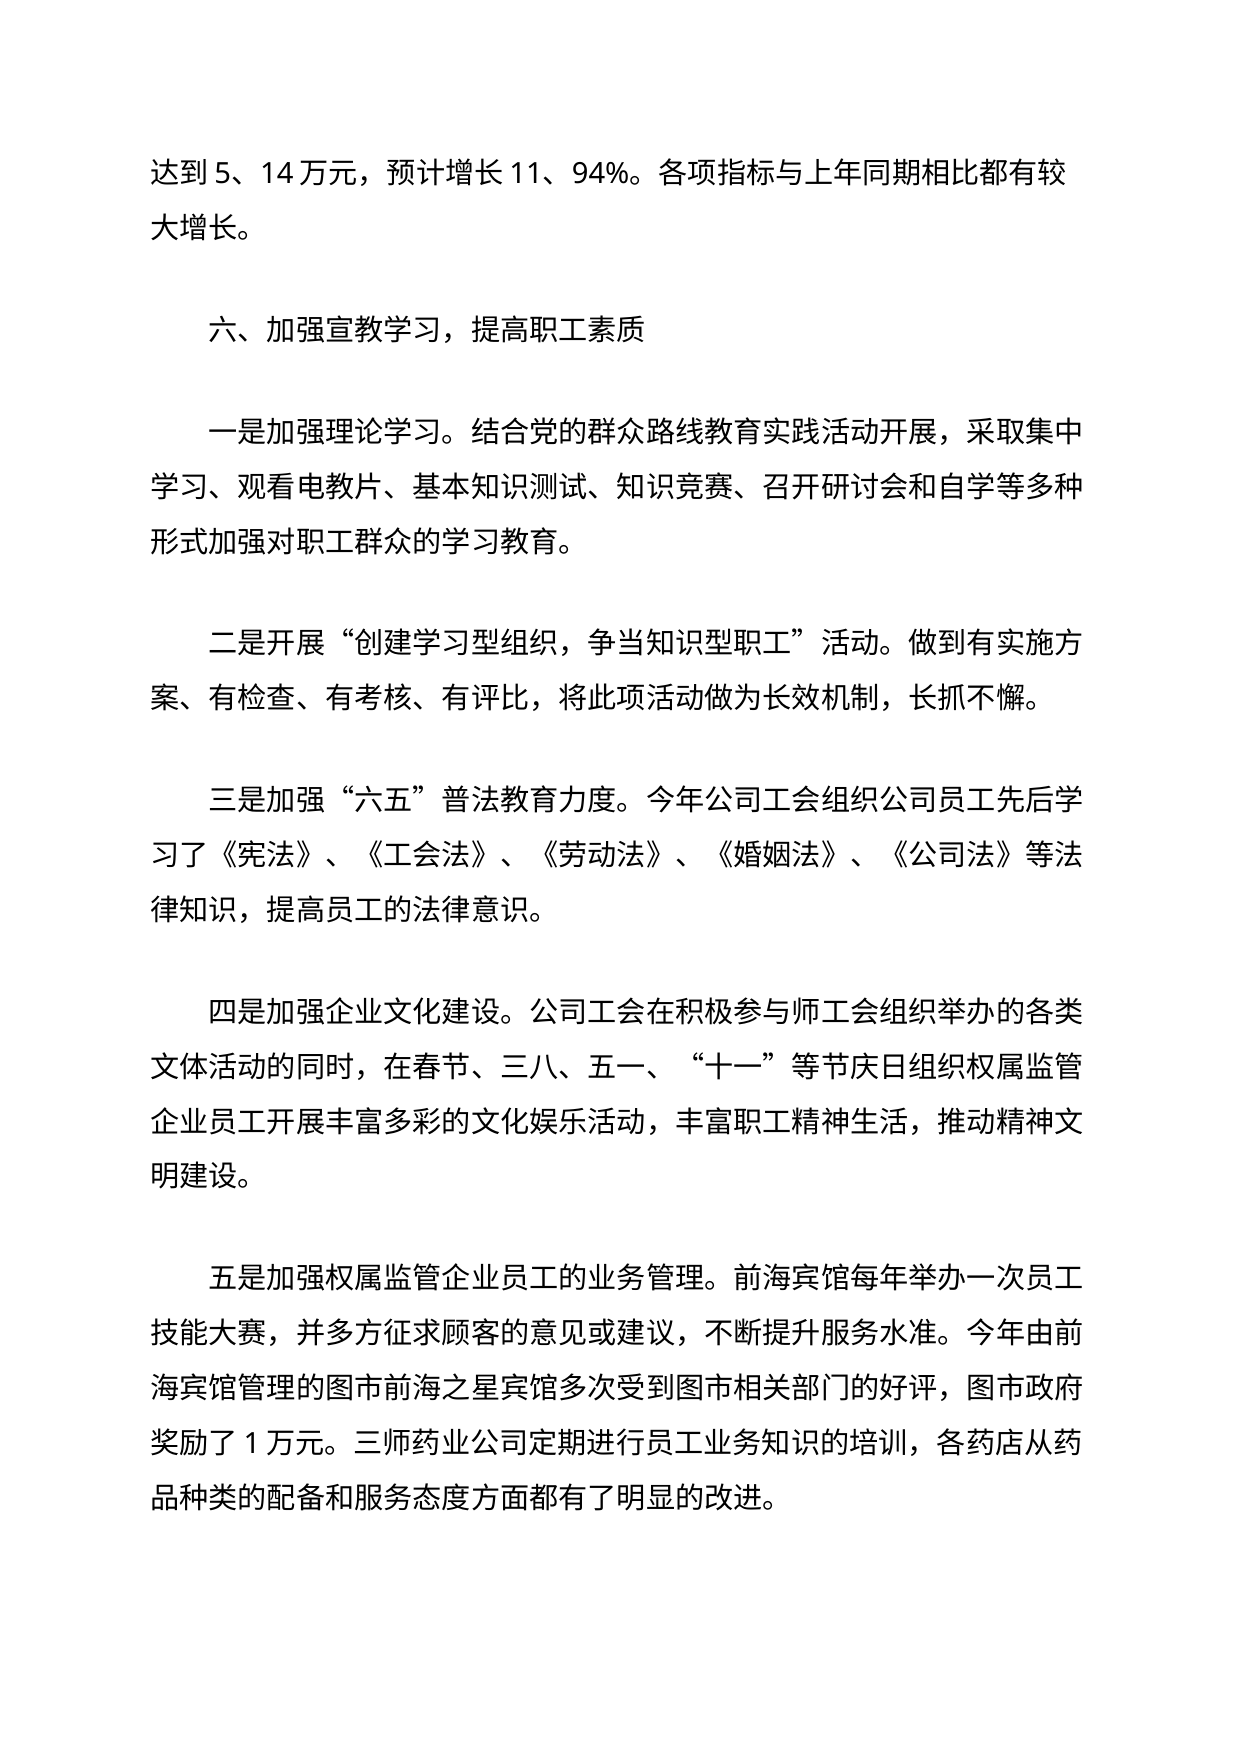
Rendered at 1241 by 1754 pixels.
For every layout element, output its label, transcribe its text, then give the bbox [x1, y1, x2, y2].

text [150, 150, 1090, 247]
text 五是加强权属监管企业员工的业务管理。前海宾馆每年举办一次员工技能大赛，并多方征求顾客的意见或建议，不断提升服务水准。今年由前海宾馆管理的图市前海之星宾馆多次受到图市相关部门的好评，图市政府奖励了1万元。三师药业公司定期进行员工业务知识的培训，各药店从药品种类的配备和服务态度方面都有了明显的改进。 [150, 1255, 1090, 1517]
text 三是加强“六五”普法教育力度。今年公司工会组织公司员工先后学习了《宪法》、《工会法》、《劳动法》、《婚姻法》、《公司法》等法律知识，提高员工的法律意识。 [150, 777, 1090, 929]
text 二是开展“创建学习型组织，争当知识型职工”活动。做到有实施方案、有检查、有考核、有评比，将此项活动做为长效机制，长抓不懈。 [150, 620, 1090, 717]
text 四是加强企业文化建设。公司工会在积极参与师工会组织举办的各类文体活动的同时，在春节、三八、五一、“十一”等节庆日组织权属监管企业员工开展丰富多彩的文化娱乐活动，丰富职工精神生活，推动精神文明建设。 [150, 988, 1090, 1195]
text 一是加强理论学习。结合党的群众路线教育实践活动开展，采取集中学习、观看电教片、基本知识测试、知识竞赛、召开研讨会和自学等多种形式加强对职工群众的学习教育。 [150, 408, 1090, 561]
text 六、加强宣教学习，提高职工素质 [150, 307, 1090, 349]
